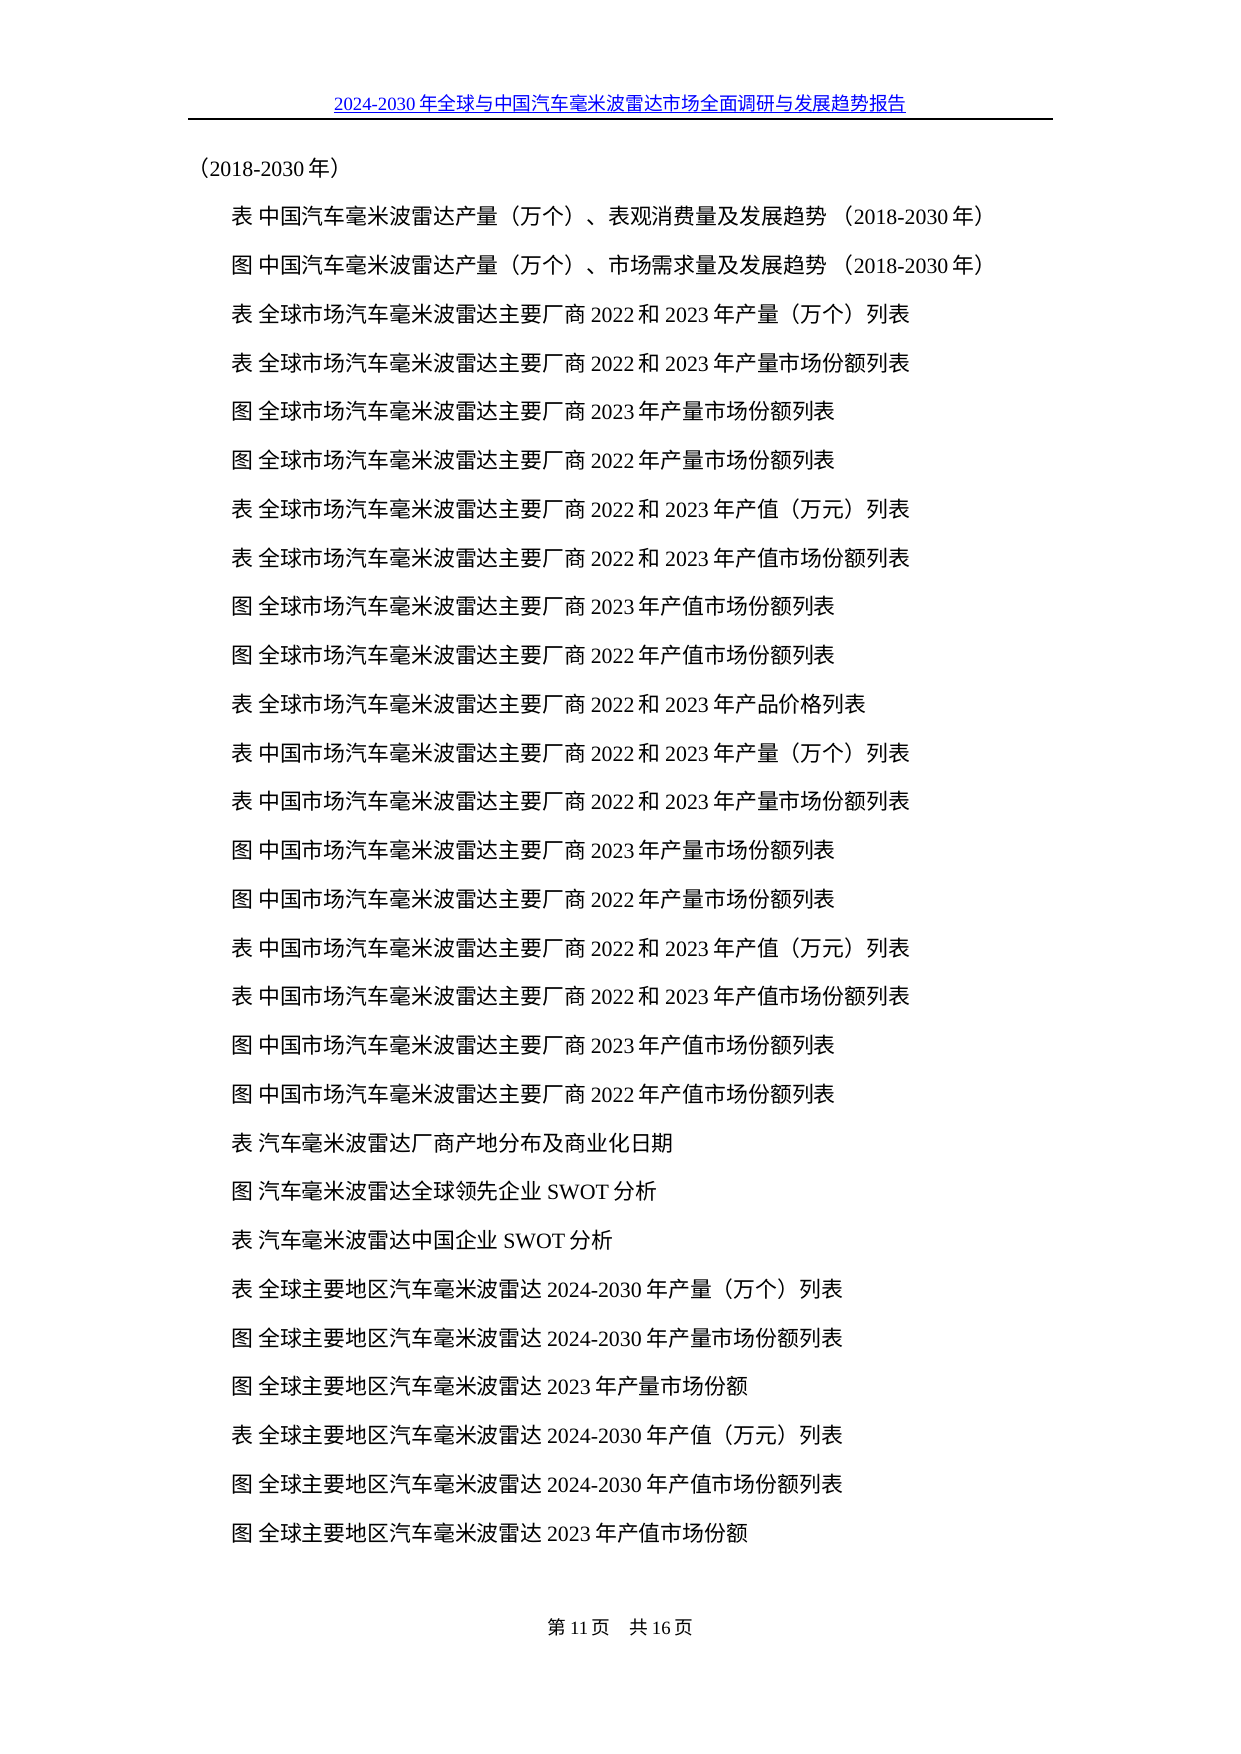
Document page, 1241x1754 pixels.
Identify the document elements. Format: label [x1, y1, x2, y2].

text [187, 150, 1053, 1548]
